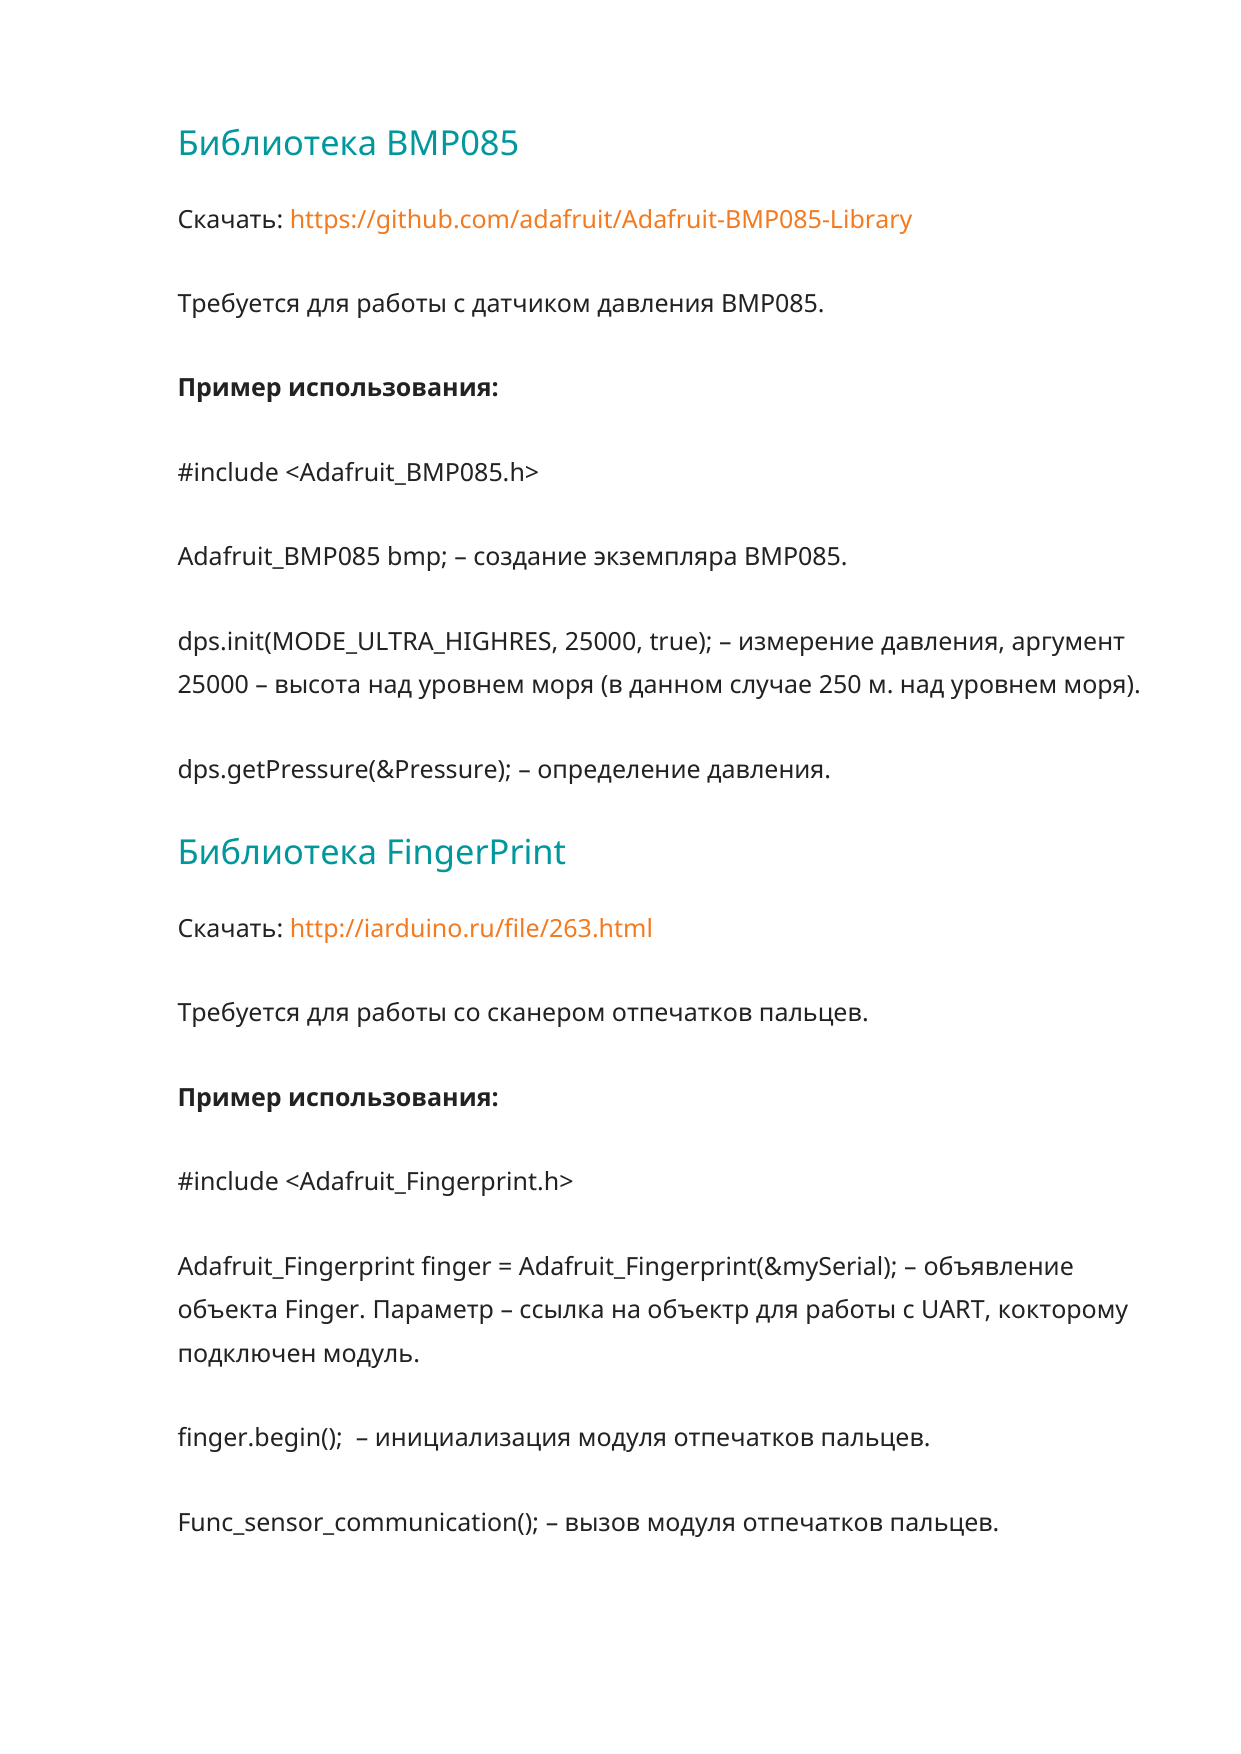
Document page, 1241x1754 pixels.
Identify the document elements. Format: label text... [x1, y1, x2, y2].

text Adafruit_BMP085 bmp; – создание экземпляра BMP085. [177, 529, 1152, 573]
text #include <Adafruit_Fingerprint.h> [177, 1154, 1152, 1198]
text Adafruit_Fingerprint finger = Adafruit_Fingerprint(&mySerial); – объявление объекта Finger. Параметр – ссылка на объектр для работы с UART, кокторому подключен модуль. [177, 1238, 1152, 1370]
text finger.begin(); – инициализация модуля отпечатков пальцев. [177, 1410, 1152, 1454]
text Требуется для работы со сканером отпечатков пальцев. [177, 985, 1152, 1029]
text Пример использования: [177, 360, 1152, 404]
text dps.init(MODE_ULTRA_HIGHRES, 25000, true); – измерение давления, аргумент 25000 – высота над уровнем моря (в данном случае 250 м. над уровнем моря). [177, 613, 1152, 701]
text Func_sensor_communication(); – вызов модуля отпечатков пальцев. [177, 1495, 1152, 1538]
text Требуется для работы с датчиком давления BMP085. [177, 276, 1152, 320]
text dps.getPressure(&Pressure); – определение давления. [177, 742, 1152, 785]
text #include <Adafruit_BMP085.h> [177, 445, 1152, 488]
text Пример использования: [177, 1070, 1152, 1113]
text Скачать: http://iarduino.ru/file/263.html [177, 901, 1152, 945]
text Скачать: https://github.com/adafruit/Adafruit-BMP085-Library [177, 192, 1152, 235]
text Библиотека FingerPrint [177, 827, 1152, 874]
text Библиотека BMP085 [177, 118, 1152, 165]
